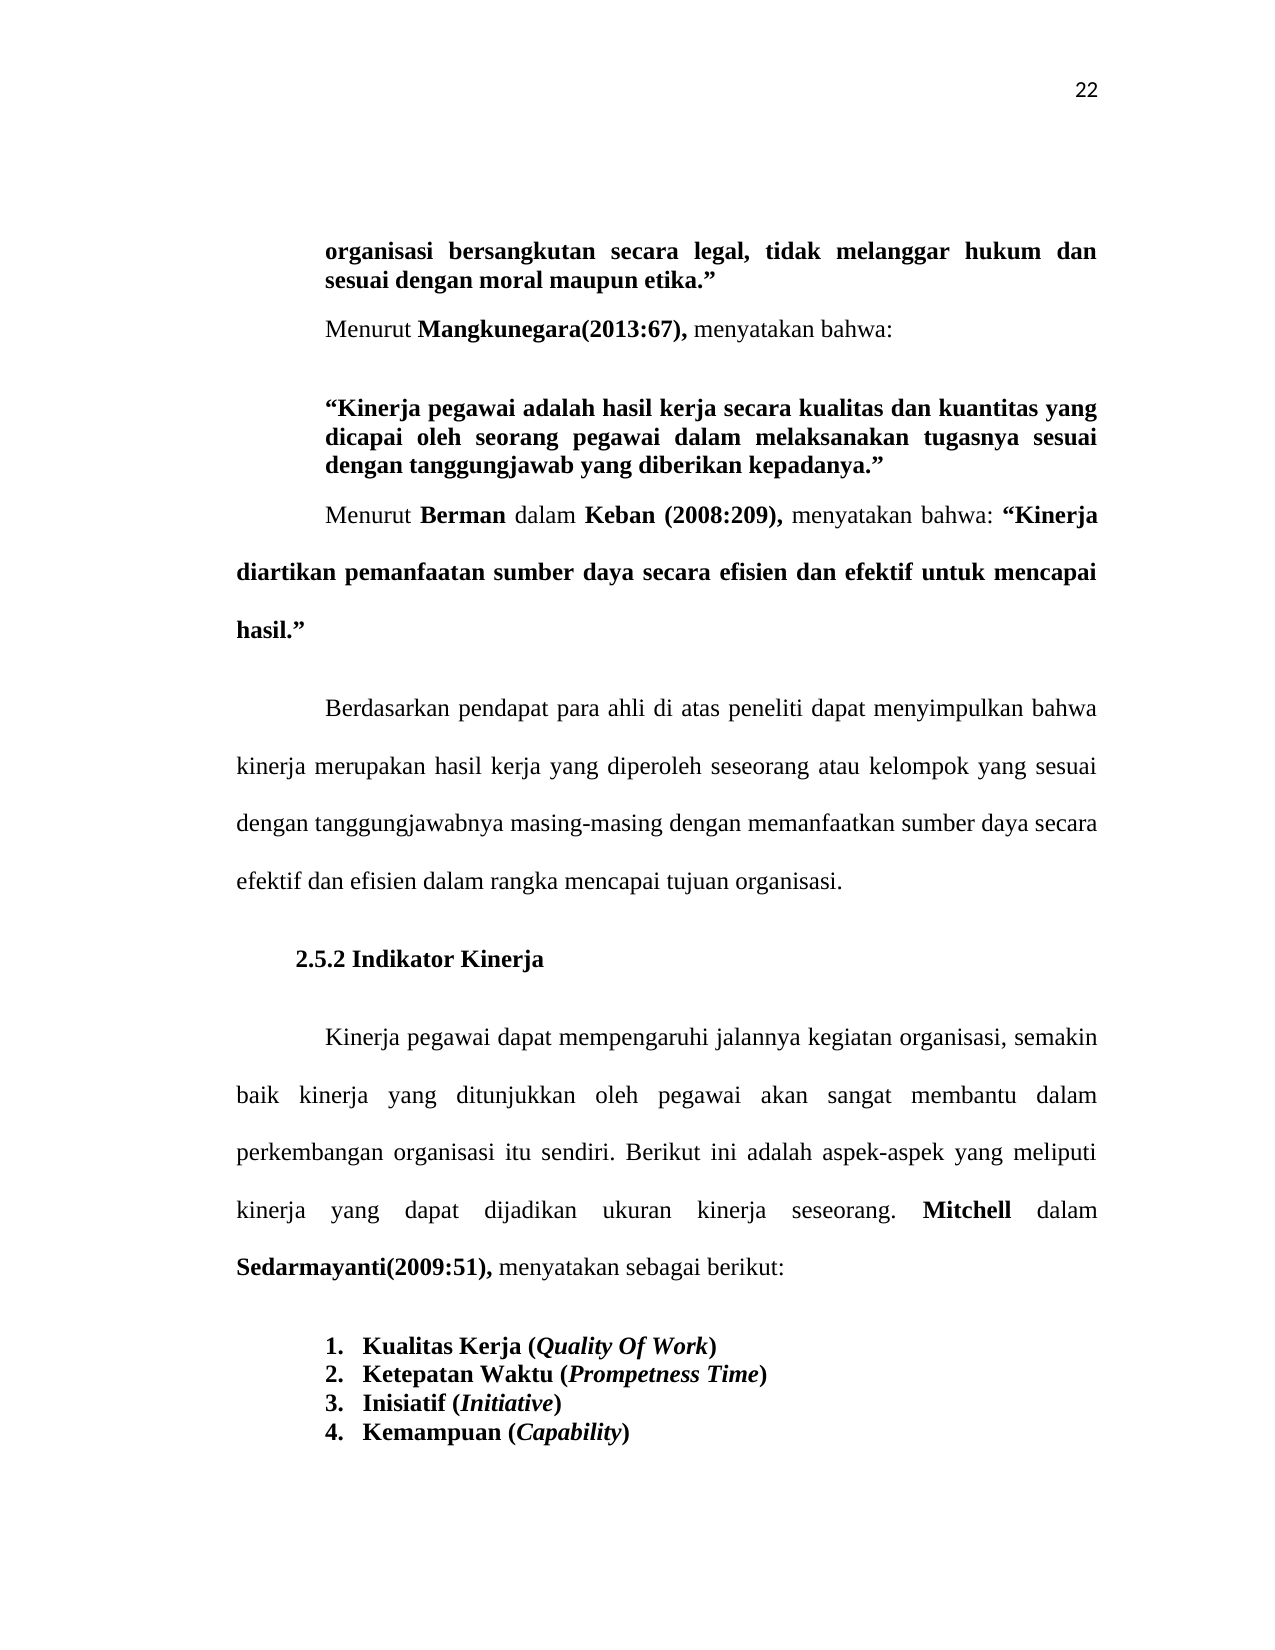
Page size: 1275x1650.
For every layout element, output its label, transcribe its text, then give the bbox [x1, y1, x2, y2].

text Berdasarkan pendapat para ahli di atas peneliti dapat menyimpulkan bahwa kinerja merupakan hasil kerja yang diperoleh seseorang atau kelompok yang sesuai dengan tanggungjawabnya masing-masing dengan memanfaatkan sumber daya secara efektif dan efisien dalam rangka mencapai tujuan organisasi. [236, 693, 1098, 894]
text “Kinerja pegawai adalah hasil kerja secara kualitas dan kuantitas yang dicapai oleh seorang pegawai dalam melaksanakan tugasnya sesuai dengan tanggungjawab yang diberikan kepadanya.” [325, 393, 1098, 479]
list Inisiatif (Initiative) [325, 1388, 1098, 1417]
text 2.5.2 Indikator Kinerja [236, 944, 1098, 973]
list Ketepatan Waktu (Prompetness Time) [325, 1359, 1098, 1388]
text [325, 236, 1098, 294]
list Kemampuan (Capability) [325, 1417, 1098, 1446]
list Kualitas Kerja (Quality Of Work) [325, 1331, 1098, 1359]
text Menurut Berman dalam Keban (2008:209), menyatakan bahwa: “Kinerja diartikan pemanfaatan sumber daya secara efisien dan efektif untuk mencapai hasil.” [236, 500, 1098, 644]
text Menurut Mangkunegara(2013:67), menyatakan bahwa: [236, 314, 1098, 343]
text Kinerja pegawai dapat mempengaruhi jalannya kegiatan organisasi, semakin baik kinerja yang ditunjukkan oleh pegawai akan sangat membantu dalam perkembangan organisasi itu sendiri. Berikut ini adalah aspek-aspek yang meliputi kinerja yang dapat dijadikan ukuran kinerja seseorang. Mitchell dalam Sedarmayanti(2009:51), menyatakan sebagai berikut: [236, 1022, 1098, 1281]
